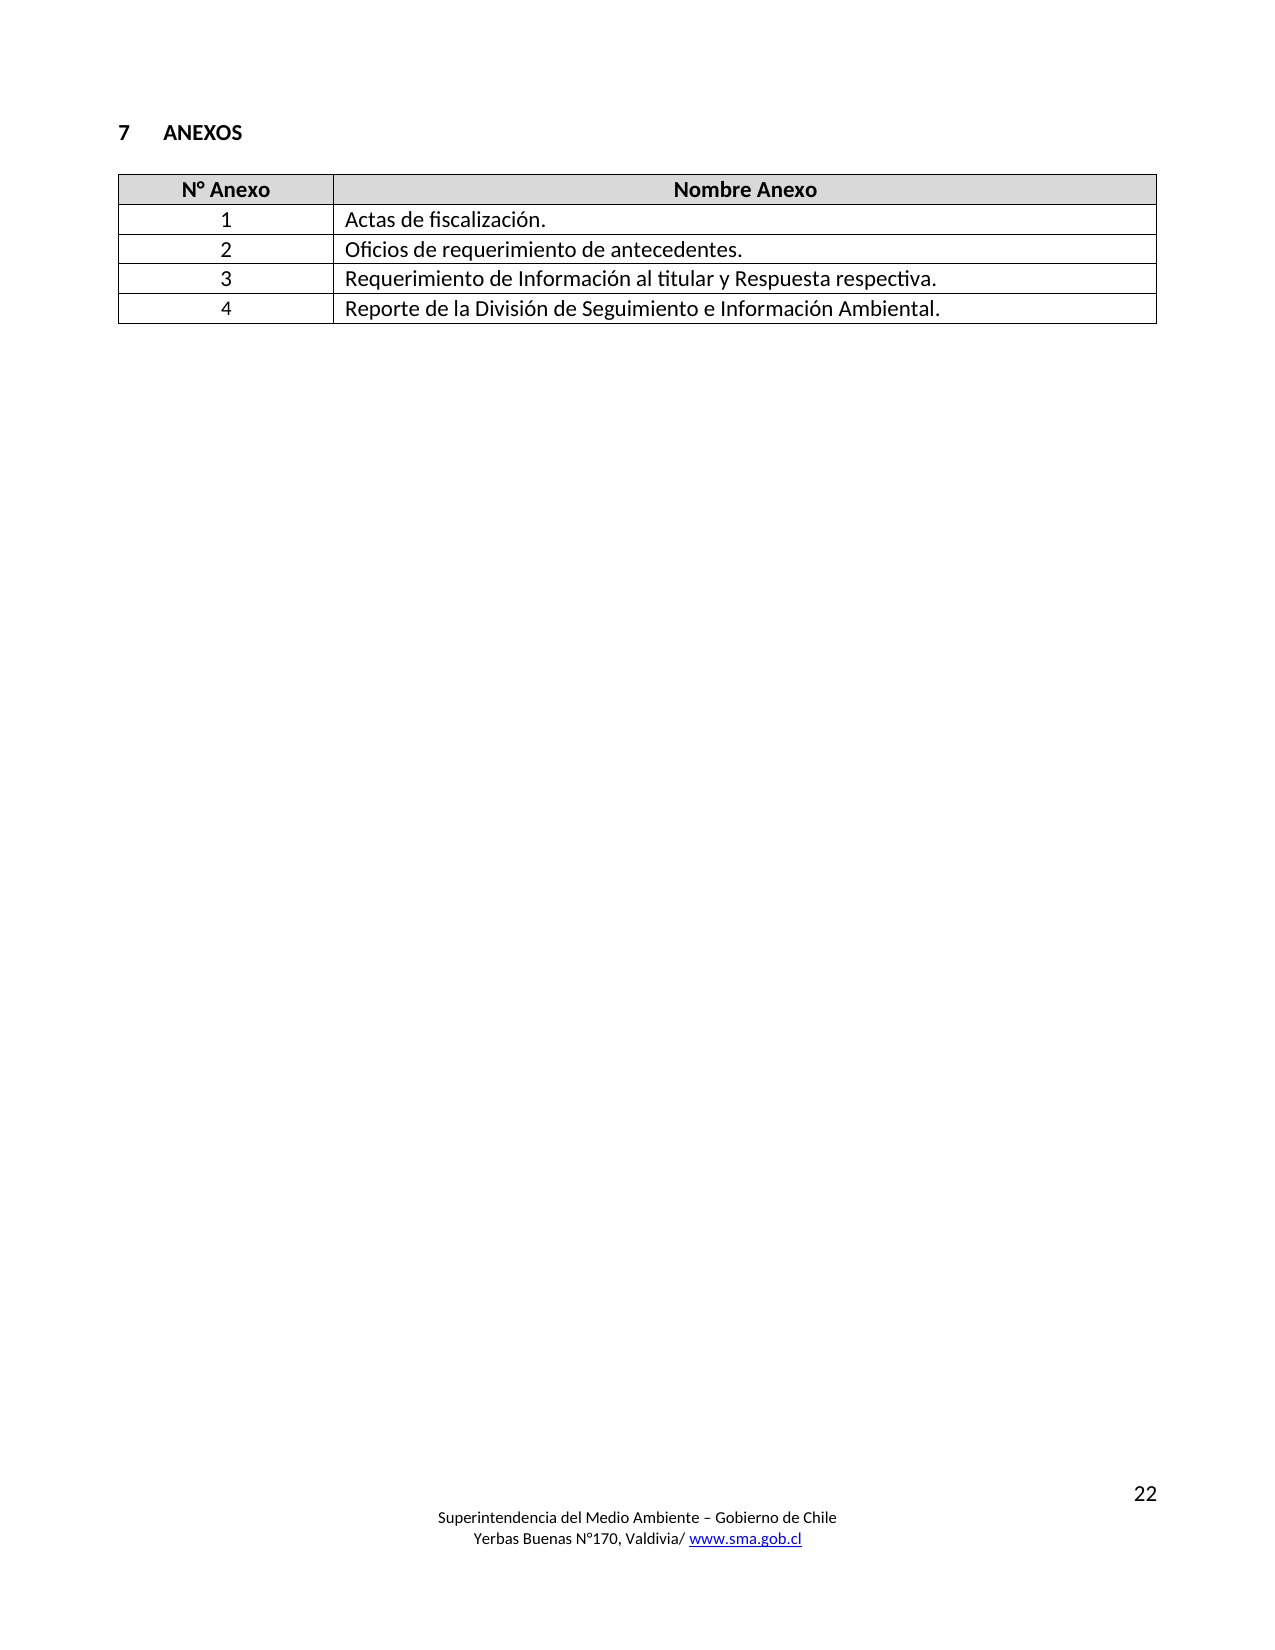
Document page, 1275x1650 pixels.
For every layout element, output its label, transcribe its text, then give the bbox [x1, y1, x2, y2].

table_cell 4 [119, 294, 333, 322]
table_cell Oficios de requerimiento de antecedentes. [334, 235, 1156, 263]
text ANEXOS [118, 118, 1157, 146]
table_cell 3 [119, 264, 333, 293]
table_cell 2 [119, 235, 333, 263]
table_header Nombre Anexo [334, 175, 1156, 204]
table_cell 1 [119, 205, 333, 234]
table_header N° Anexo [119, 175, 333, 204]
table_cell Reporte de la División de Seguimiento e Información Ambiental. [334, 294, 1156, 322]
table_cell Actas de fiscalización. [334, 205, 1156, 234]
table_cell Requerimiento de Información al titular y Respuesta respectiva. [334, 264, 1156, 293]
